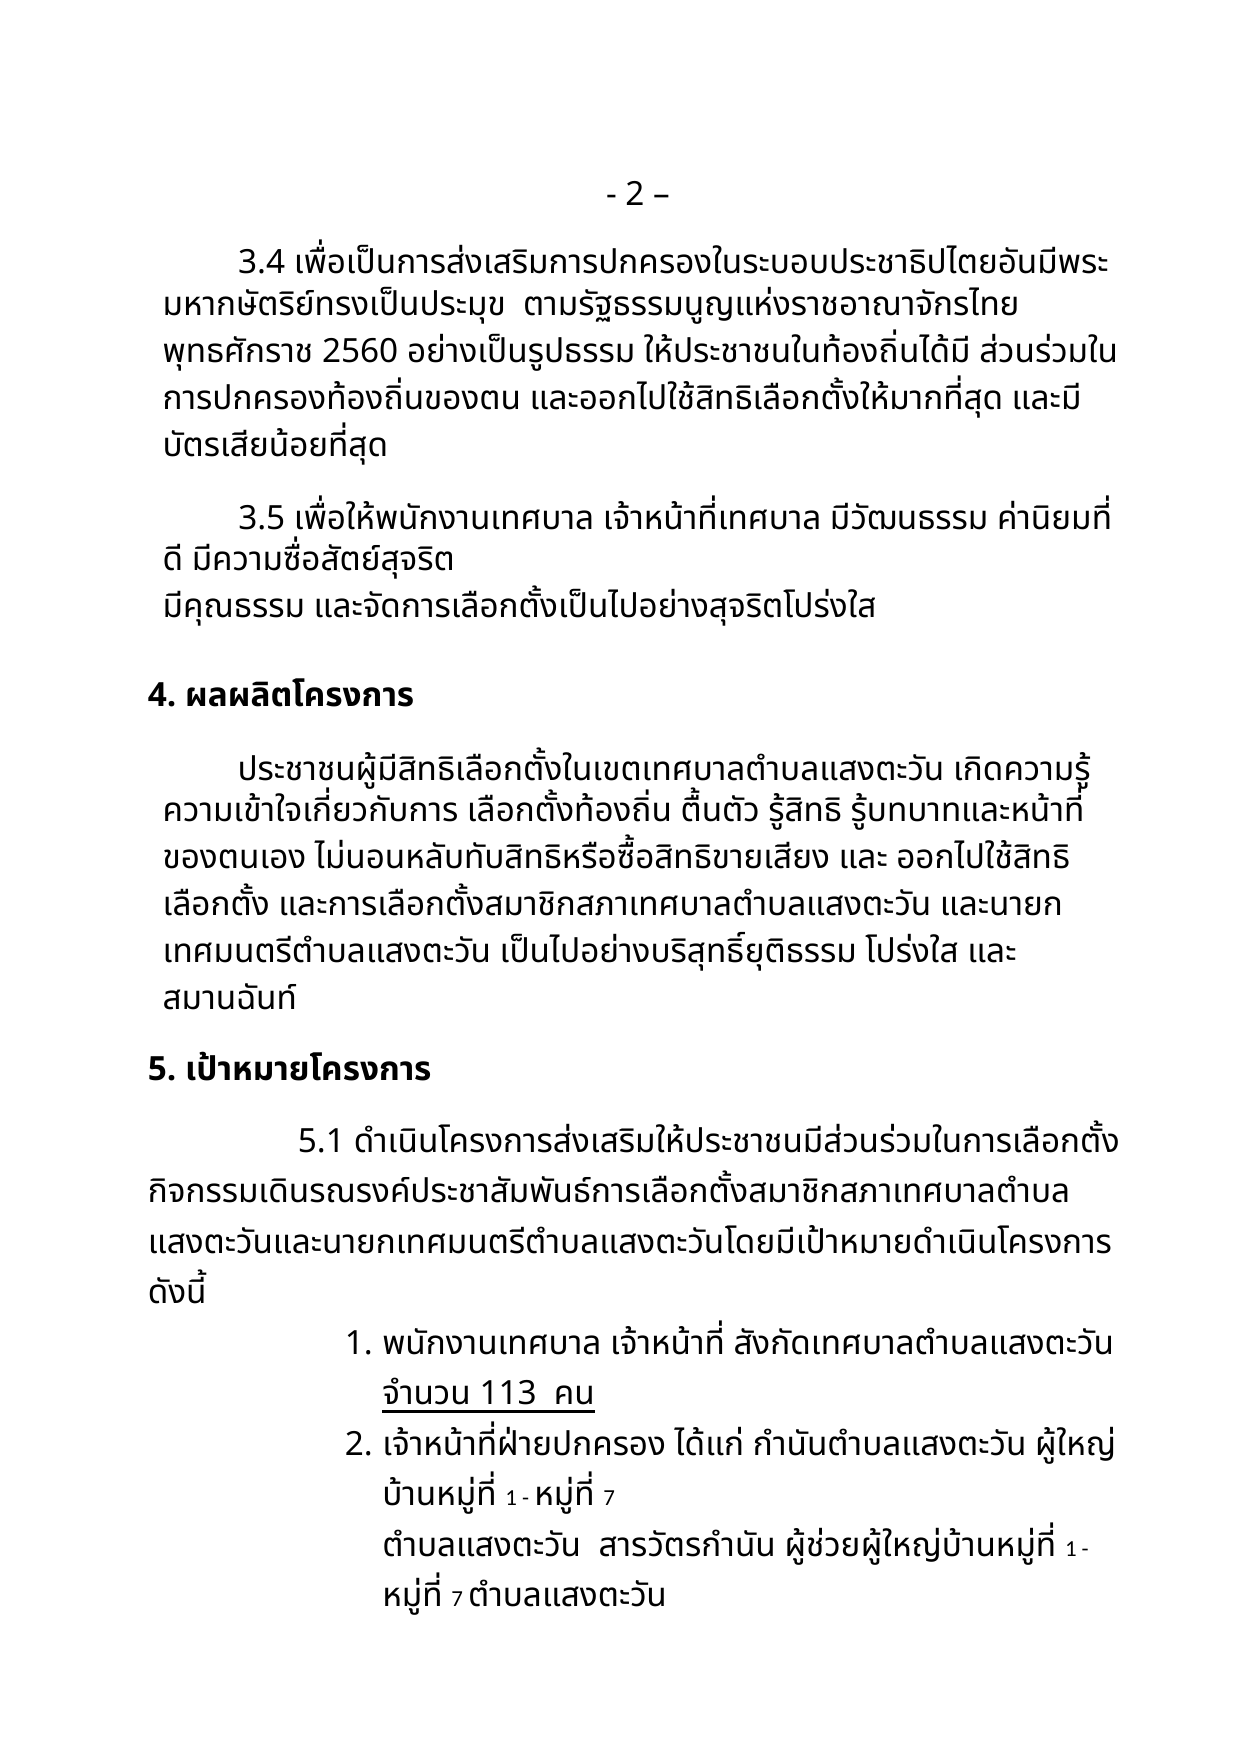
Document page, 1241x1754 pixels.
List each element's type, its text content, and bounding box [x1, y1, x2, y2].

text 5.1 ดำเนินโครงการส่งเสริมให้ประชาชนมีส่วนร่วมในการเลือกตั้ง กิจกรรมเดินรณรงค์ประชาสัมพันธ์การเลือกตั้งสมาชิกสภาเทศบาลตำบลแสงตะวันและนายกเทศมนตรีตําบลแสงตะวันโดยมีเป้าหมายดำเนินโครงการ ดังนี้ [148, 1117, 1122, 1318]
list พนักงานเทศบาล เจ้าหน้าที่ สังกัดเทศบาลตำบลแสงตะวัน จำนวน 113 คน [344, 1318, 1122, 1420]
text ประชาชนผู้มีสิทธิเลือกตั้งในเขตเทศบาลตำบลแสงตะวัน เกิดความรู้ความเข้าใจเกี่ยวกับการ เลือกตั้งท้องถิ่น ตื้นตัว รู้สิทธิ รู้บทบาทและหน้าที่ของตนเอง ไม่นอนหลับทับสิทธิหรือซื้อสิทธิขายเสียง และ ออกไปใช้สิทธิเลือกตั้ง และการเลือกตั้งสมาชิกสภาเทศบาลตำบลแสงตะวัน และนายกเทศมนตรีตำบลแสงตะวัน เป็นไปอย่างบริสุทธิ์ยุติธรรม โปร่งใส และสมานฉันท์ [162, 742, 1108, 1024]
text 4. ผลผลิตโครงการ [148, 671, 1122, 722]
text 5. เป้าหมายโครงการ [148, 1045, 1122, 1096]
text 3.4 เพื่อเป็นการส่งเสริมการปกครองในระบอบประชาธิปไตยอันมีพระมหากษัตริย์ทรงเป็นประมุข ตามรัฐธรรมนูญแห่งราชอาณาจักรไทย พุทธศักราช 2560 อย่างเป็นรูปธรรม ให้ประชาชนในท้องถิ่นได้มี ส่วนร่วมในการปกครองท้องถิ่นของตน และออกไปใช้สิทธิเลือกตั้งให้มากที่สุด และมีบัตรเสียน้อยที่สุด [162, 236, 1123, 471]
text - 2 – [162, 170, 1113, 215]
list เจ้าหน้าที่ฝ่ายปกครอง ได้แก่ กำนันตำบลแสงตะวัน ผู้ใหญ่บ้านหมู่ที่ 1 - หมู่ที่ 7 ตำบลแสงตะวัน สารวัตรกำนัน ผู้ช่วยผู้ใหญ่บ้านหมู่ที่ 1 - หมู่ที่ 7 ตำบลแสงตะวัน [344, 1420, 1122, 1622]
text 3.5 เพื่อให้พนักงานเทศบาล เจ้าหน้าที่เทศบาล มีวัฒนธรรม ค่านิยมที่ดี มีความซื่อสัตย์สุจริต มีคุณธรรม และจัดการเลือกตั้งเป็นไปอย่างสุจริตโปร่งใส [162, 492, 1113, 633]
